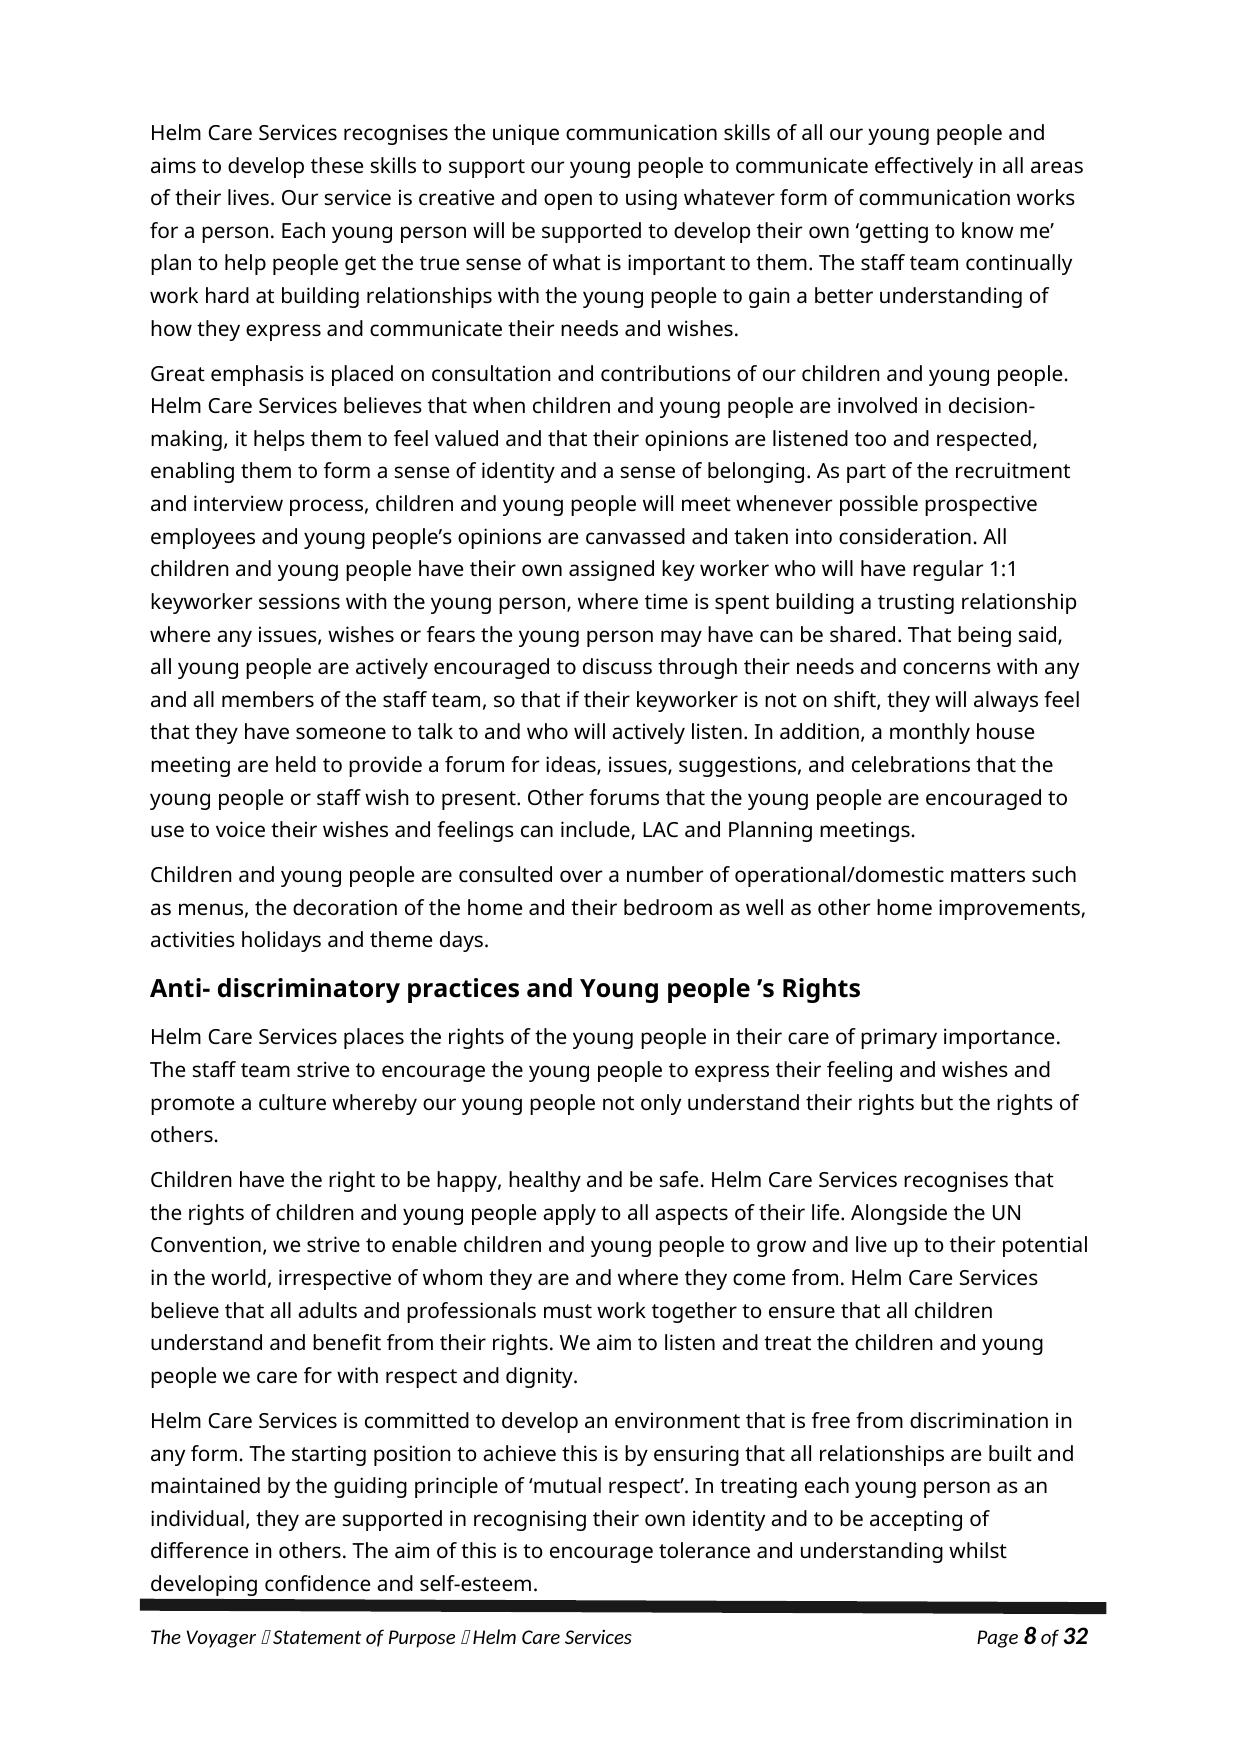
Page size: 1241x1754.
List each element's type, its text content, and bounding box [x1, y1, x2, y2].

text Great emphasis is placed on consultation and contributions of our children and young people. Helm Care Services believes that when children and young people are involved in decision-making, it helps them to feel valued and that their opinions are listened too and respected, enabling them to form a sense of identity and a sense of belonging. As part of the recruitment and interview process, children and young people will meet whenever possible prospective employees and young people’s opinions are canvassed and taken into consideration. All children and young people have their own assigned key worker who will have regular 1:1 keyworker sessions with the young person, where time is spent building a trusting relationship where any issues, wishes or fears the young person may have can be shared. That being said, all young people are actively encouraged to discuss through their needs and concerns with any and all members of the staff team, so that if their keyworker is not on shift, they will always feel that they have someone to talk to and who will actively listen. In addition, a monthly house meeting are held to provide a forum for ideas, issues, suggestions, and celebrations that the young people or staff wish to present. Other forums that the young people are encouraged to use to voice their wishes and feelings can include, LAC and Planning meetings. [150, 359, 1090, 844]
text Helm Care Services recognises the unique communication skills of all our young people and aims to develop these skills to support our young people to communicate effectively in all areas of their lives. Our service is creative and open to using whatever form of communication works for a person. Each young person will be supported to develop their own ‘getting to know me’ plan to help people get the true sense of what is important to them. The staff team continually work hard at building relationships with the young people to gain a better understanding of how they express and communicate their needs and wishes. [150, 118, 1090, 342]
text Helm Care Services places the rights of the young people in their care of primary importance. The staff team strive to encourage the young people to express their feeling and wishes and promote a culture whereby our young people not only understand their rights but the rights of others. [150, 1022, 1090, 1149]
text Children have the right to be happy, healthy and be safe. Helm Care Services recognises that the rights of children and young people apply to all aspects of their life. Alongside the UN Convention, we strive to enable children and young people to grow and live up to their potential in the world, irrespective of whom they are and where they come from. Helm Care Services believe that all adults and professionals must work together to ensure that all children understand and benefit from their rights. We aim to listen and treat the children and young people we care for with respect and dignity. [150, 1165, 1090, 1389]
subtitle Anti- discriminatory practices and Young people ’s Rights [150, 971, 1090, 1005]
text Children and young people are consulted over a number of operational/domestic matters such as menus, the decoration of the home and their bedroom as well as other home improvements, activities holidays and theme days. [150, 860, 1090, 954]
text Helm Care Services is committed to develop an environment that is free from discrimination in any form. The starting position to achieve this is by ensuring that all relationships are built and maintained by the guiding principle of ‘mutual respect’. In treating each young person as an individual, they are supported in recognising their own identity and to be accepting of difference in others. The aim of this is to encourage tolerance and understanding whilst developing confidence and self-esteem. [150, 1406, 1090, 1597]
